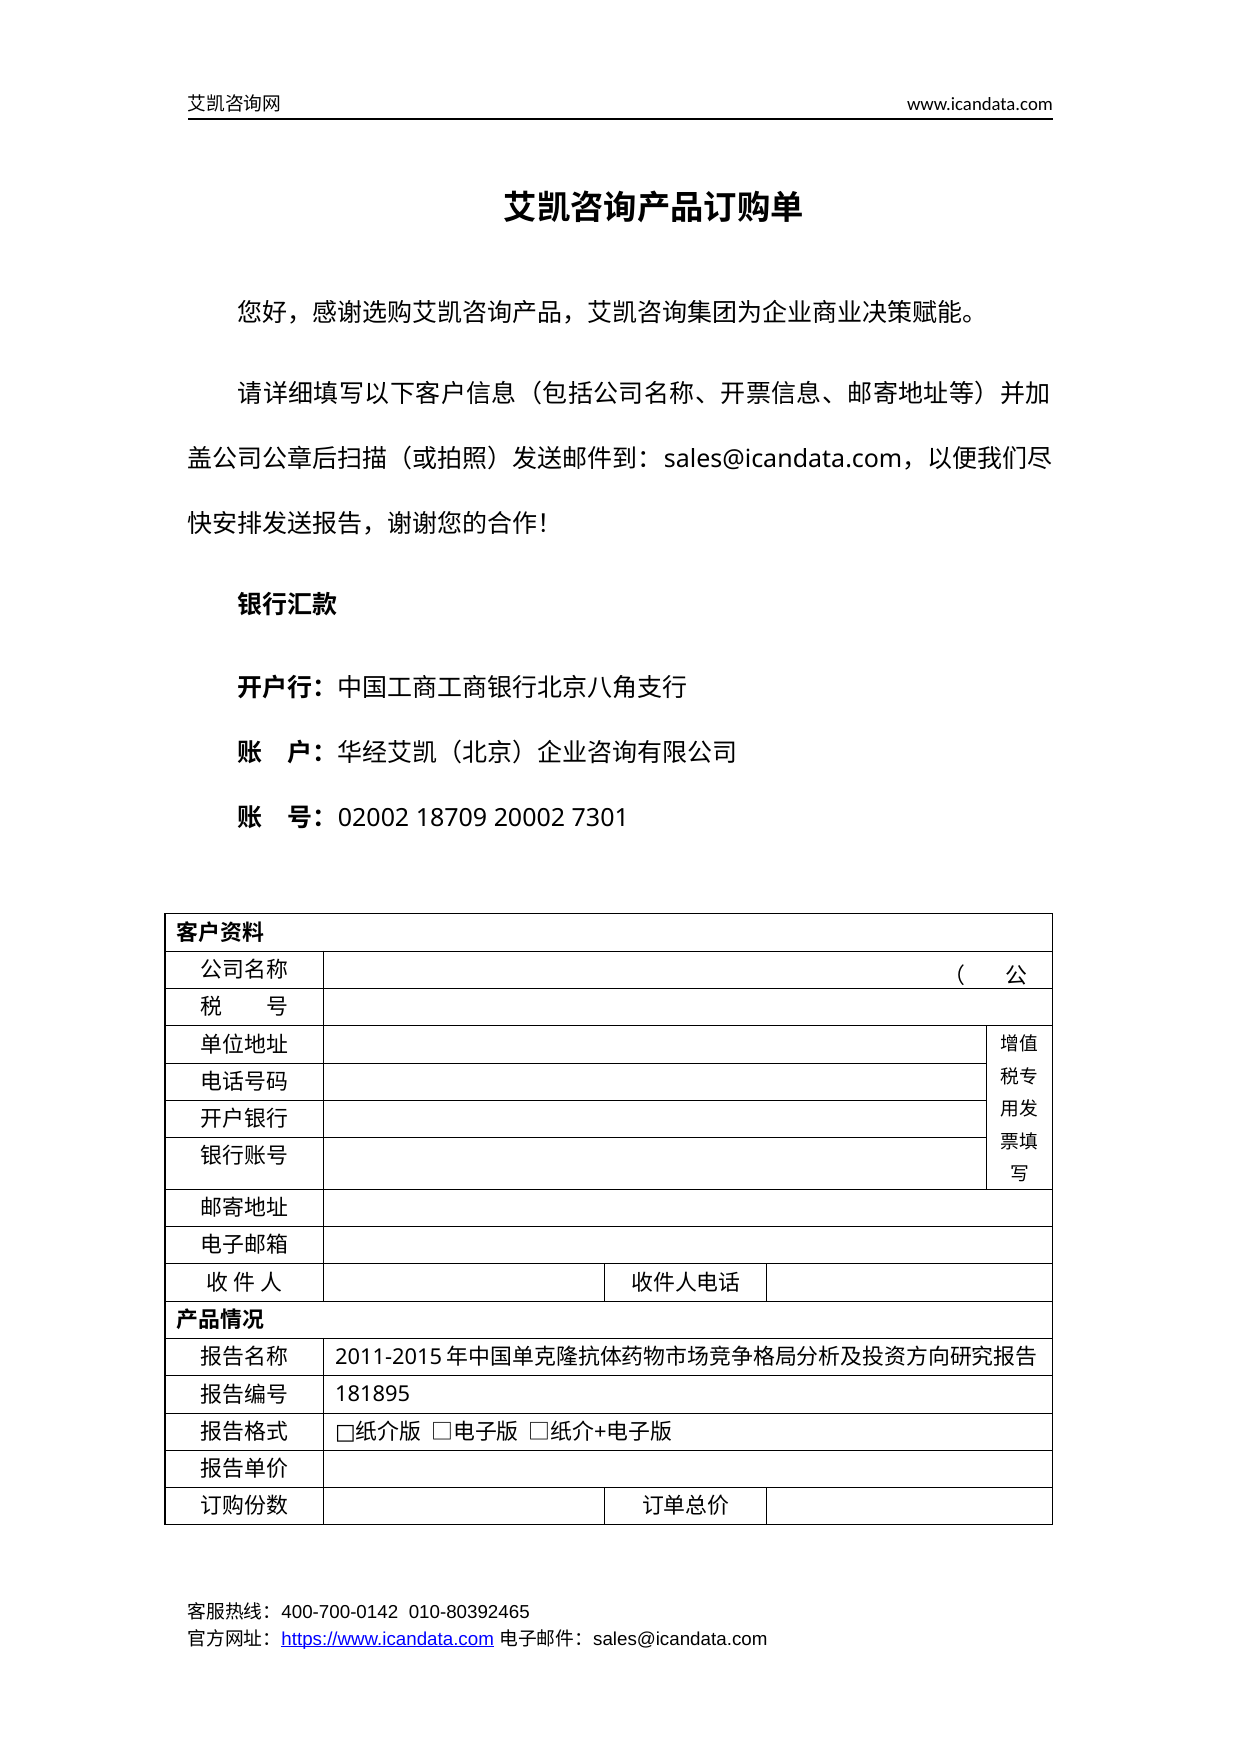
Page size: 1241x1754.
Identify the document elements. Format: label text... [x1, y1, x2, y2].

table_header 客户资料 [166, 914, 1052, 951]
table_cell 开户银行 [166, 1101, 323, 1137]
table_cell □纸介版 □电子版 □纸介+电子版 [324, 1414, 1052, 1450]
table_cell [324, 1026, 986, 1062]
table_cell [324, 1451, 1052, 1487]
table_cell [324, 1264, 604, 1301]
text 账 号：02002 18709 20002 7301 [187, 783, 1053, 848]
table_cell [324, 952, 1052, 988]
text 请详细填写以下客户信息（包括公司名称、开票信息、邮寄地址等）并加盖公司公章后扫描（或拍照）发送邮件到：sales@icandata.com，以便我们尽快安排发送报告，谢谢您的合作！ [187, 359, 1053, 554]
table_cell [767, 1264, 1052, 1301]
table_cell 电话号码 [166, 1064, 323, 1100]
table_cell 订单总价 [605, 1488, 766, 1524]
table_cell 181895 [324, 1376, 1052, 1412]
text 账 户：华经艾凯（北京）企业咨询有限公司 [187, 718, 1053, 783]
table_cell 订购份数 [166, 1488, 323, 1524]
table_cell 收件人电话 [605, 1264, 766, 1301]
table_cell 邮寄地址 [166, 1190, 323, 1226]
text 您好，感谢选购艾凯咨询产品，艾凯咨询集团为企业商业决策赋能。 [187, 278, 1053, 343]
table_cell [324, 1101, 986, 1137]
table_cell 2011-2015年中国单克隆抗体药物市场竞争格局分析及投资方向研究报告 [324, 1339, 1052, 1375]
table_cell 报告格式 [166, 1414, 323, 1450]
table_cell 单位地址 [166, 1026, 323, 1062]
table_cell [324, 989, 1052, 1025]
table_cell 收 件 人 [166, 1264, 323, 1301]
table_cell [324, 1190, 1052, 1226]
table_cell 增值税专用发票填写 [987, 1026, 1052, 1189]
table_cell [324, 1138, 986, 1189]
text 开户行：中国工商工商银行北京八角支行 [187, 653, 1053, 718]
table_cell 产品情况 [166, 1302, 1052, 1338]
table_cell 税 号 [166, 989, 323, 1025]
table_cell 报告名称 [166, 1339, 323, 1375]
text 银行汇款 [187, 570, 1053, 635]
table_cell [767, 1488, 1052, 1524]
table_cell 公司名称 [166, 952, 323, 988]
text 艾凯咨询产品订购单 [187, 172, 1053, 237]
table_cell [324, 1227, 1052, 1263]
table_cell 银行账号 [166, 1138, 323, 1189]
table_cell 报告编号 [166, 1376, 323, 1412]
table_cell [324, 1488, 604, 1524]
table_cell [324, 1064, 986, 1100]
table_cell 报告单价 [166, 1451, 323, 1487]
table_cell 电子邮箱 [166, 1227, 323, 1263]
